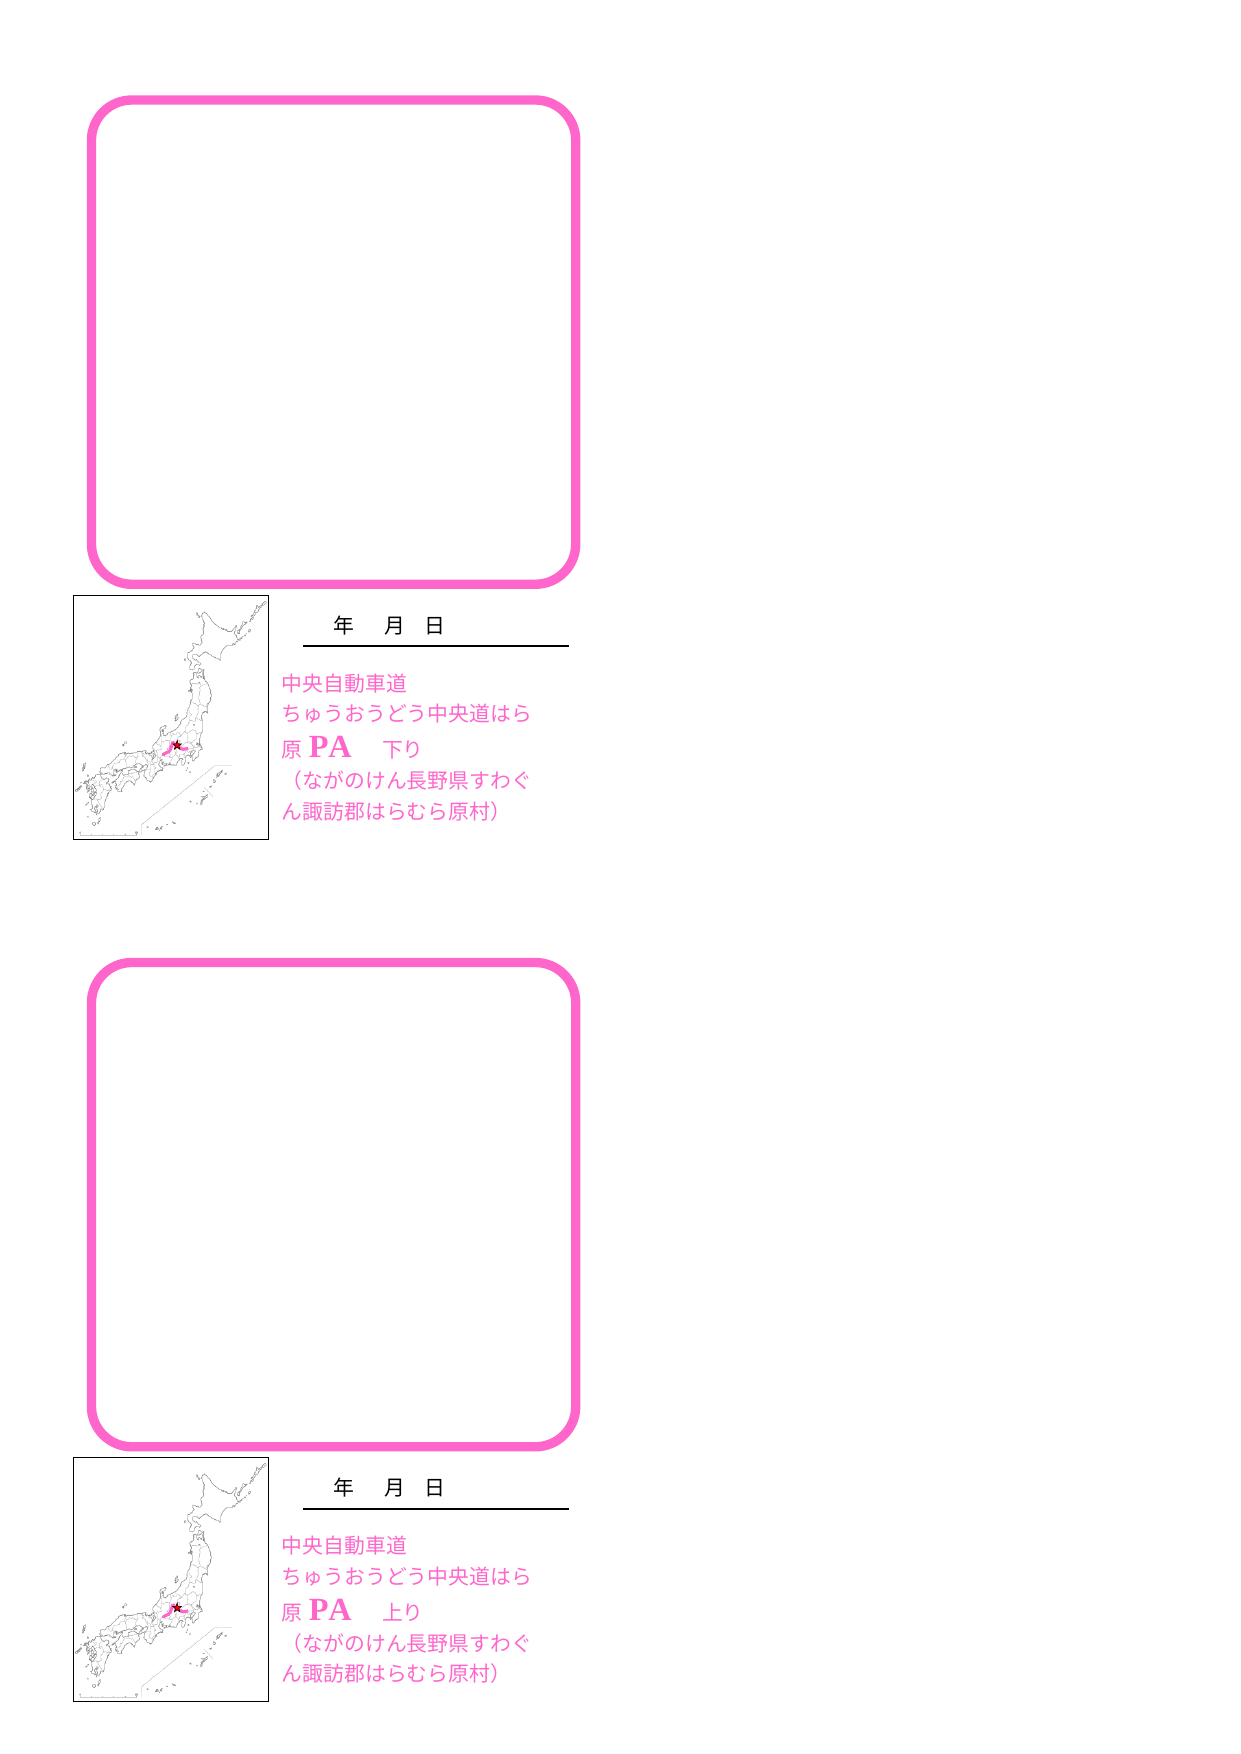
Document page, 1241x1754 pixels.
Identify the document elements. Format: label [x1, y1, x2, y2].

picture [74, 1458, 268, 1701]
picture [74, 596, 268, 839]
